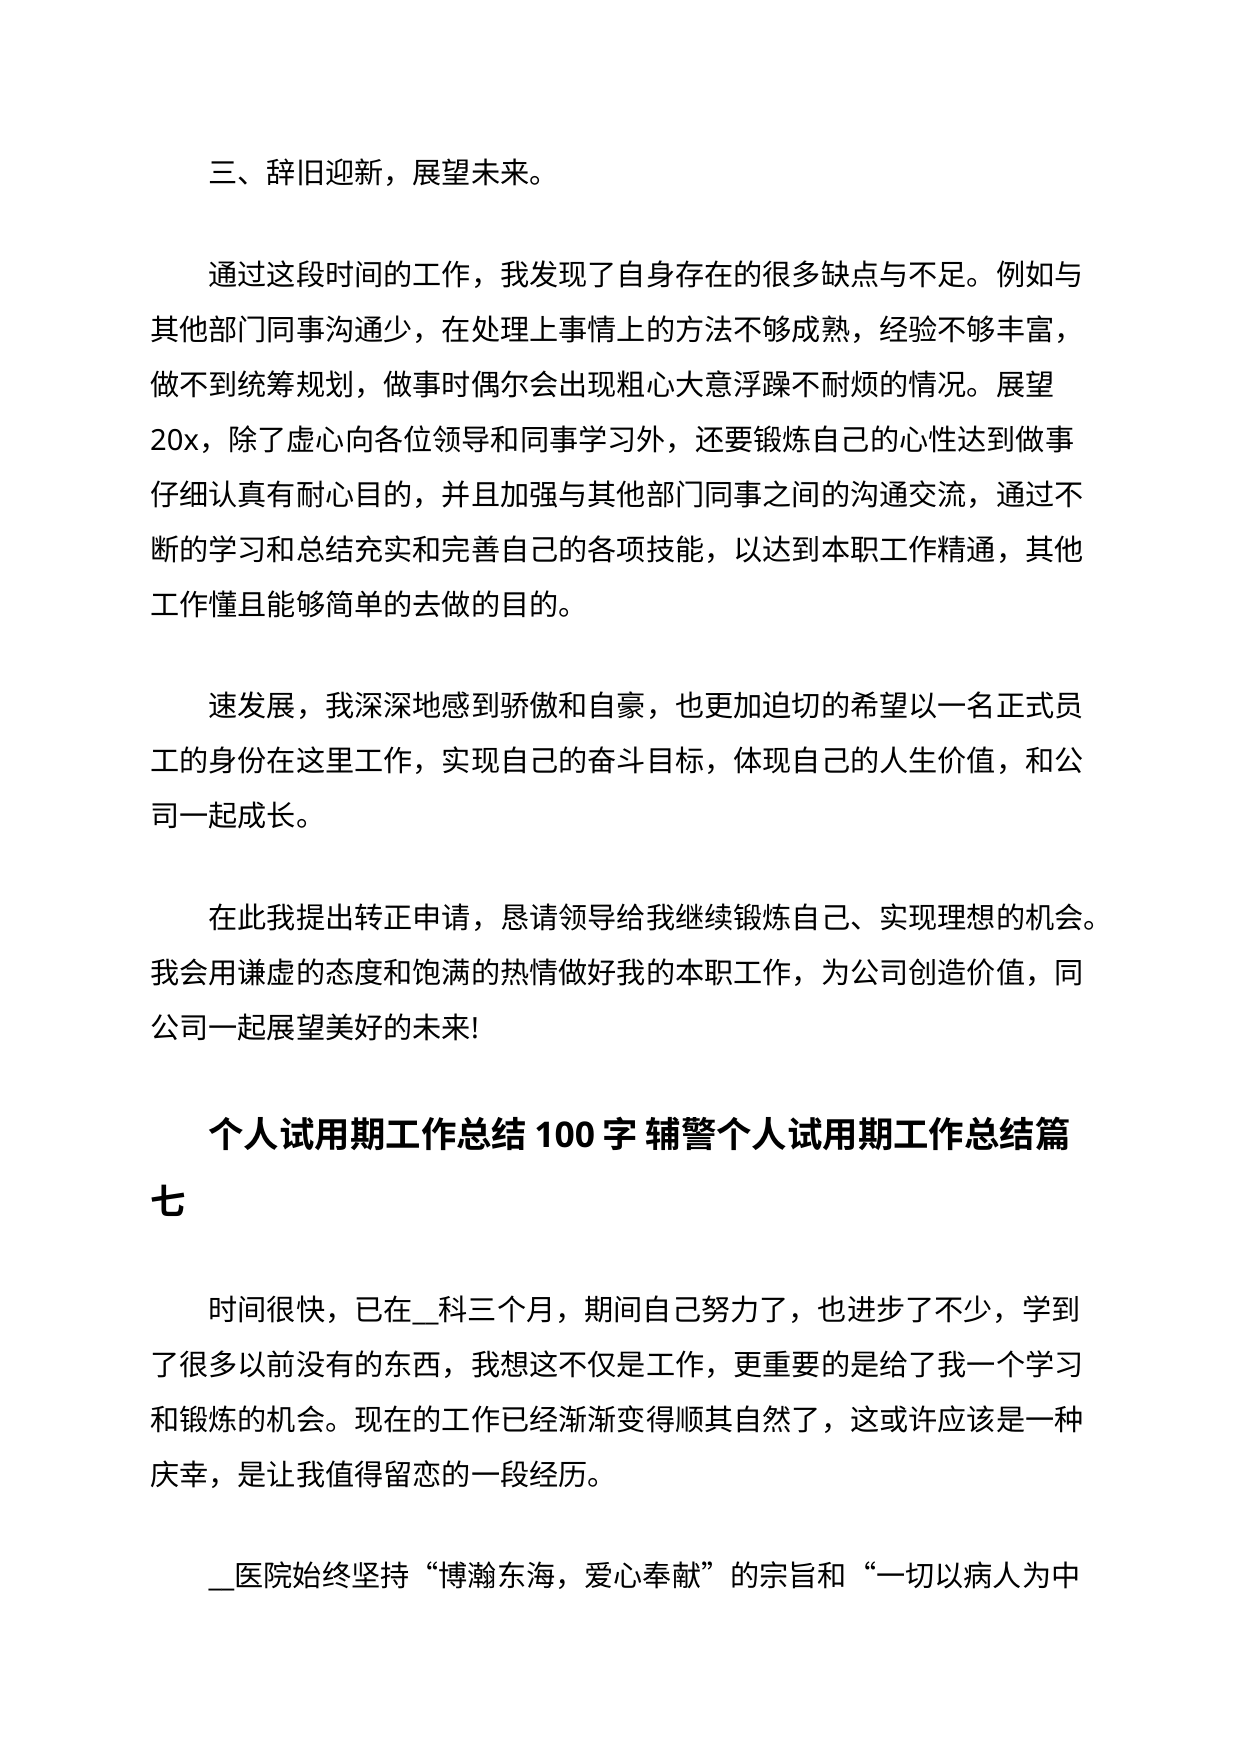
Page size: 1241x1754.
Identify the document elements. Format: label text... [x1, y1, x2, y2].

text 三、辞旧迎新，展望未来。 [150, 150, 1090, 192]
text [150, 1553, 1090, 1595]
text 个人试用期工作总结100字 辅警个人试用期工作总结篇七 [150, 1106, 1090, 1224]
text 速发展，我深深地感到骄傲和自豪，也更加迫切的希望以一名正式员工的身份在这里工作，实现自己的奋斗目标，体现自己的人生价值，和公司一起成长。 [150, 683, 1090, 835]
text 在此我提出转正申请，恳请领导给我继续锻炼自己、实现理想的机会。我会用谦虚的态度和饱满的热情做好我的本职工作，为公司创造价值，同公司一起展望美好的未来! [150, 894, 1090, 1047]
text 通过这段时间的工作，我发现了自身存在的很多缺点与不足。例如与其他部门同事沟通少，在处理上事情上的方法不够成熟，经验不够丰富，做不到统筹规划，做事时偶尔会出现粗心大意浮躁不耐烦的情况。展望20x，除了虚心向各位领导和同事学习外，还要锻炼自己的心性达到做事仔细认真有耐心目的，并且加强与其他部门同事之间的沟通交流，通过不断的学习和总结充实和完善自己的各项技能，以达到本职工作精通，其他工作懂且能够简单的去做的目的。 [150, 252, 1090, 623]
text 时间很快，已在__科三个月，期间自己努力了，也进步了不少，学到了很多以前没有的东西，我想这不仅是工作，更重要的是给了我一个学习和锻炼的机会。现在的工作已经渐渐变得顺其自然了，这或许应该是一种庆幸，是让我值得留恋的一段经历。 [150, 1286, 1090, 1493]
